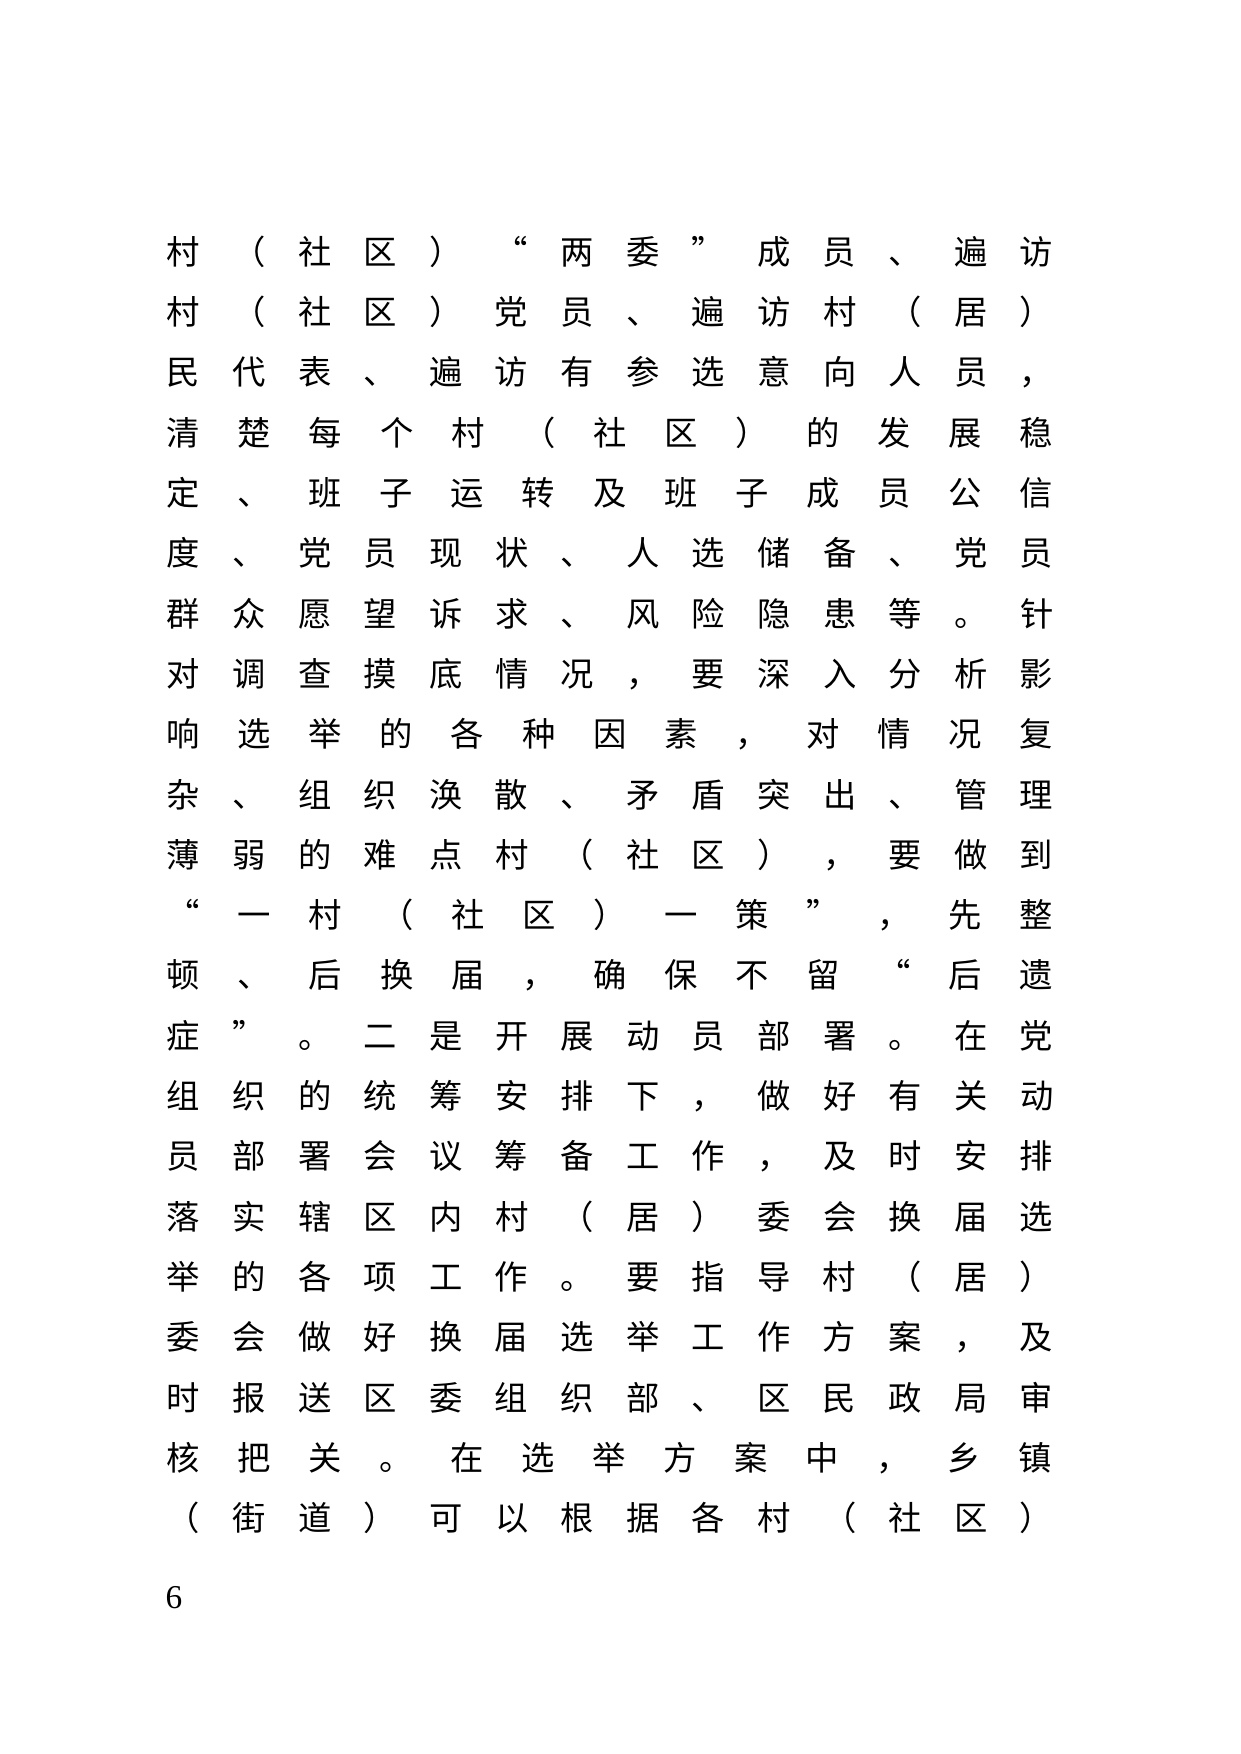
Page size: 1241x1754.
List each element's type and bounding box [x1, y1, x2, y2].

text [167, 219, 1085, 1546]
